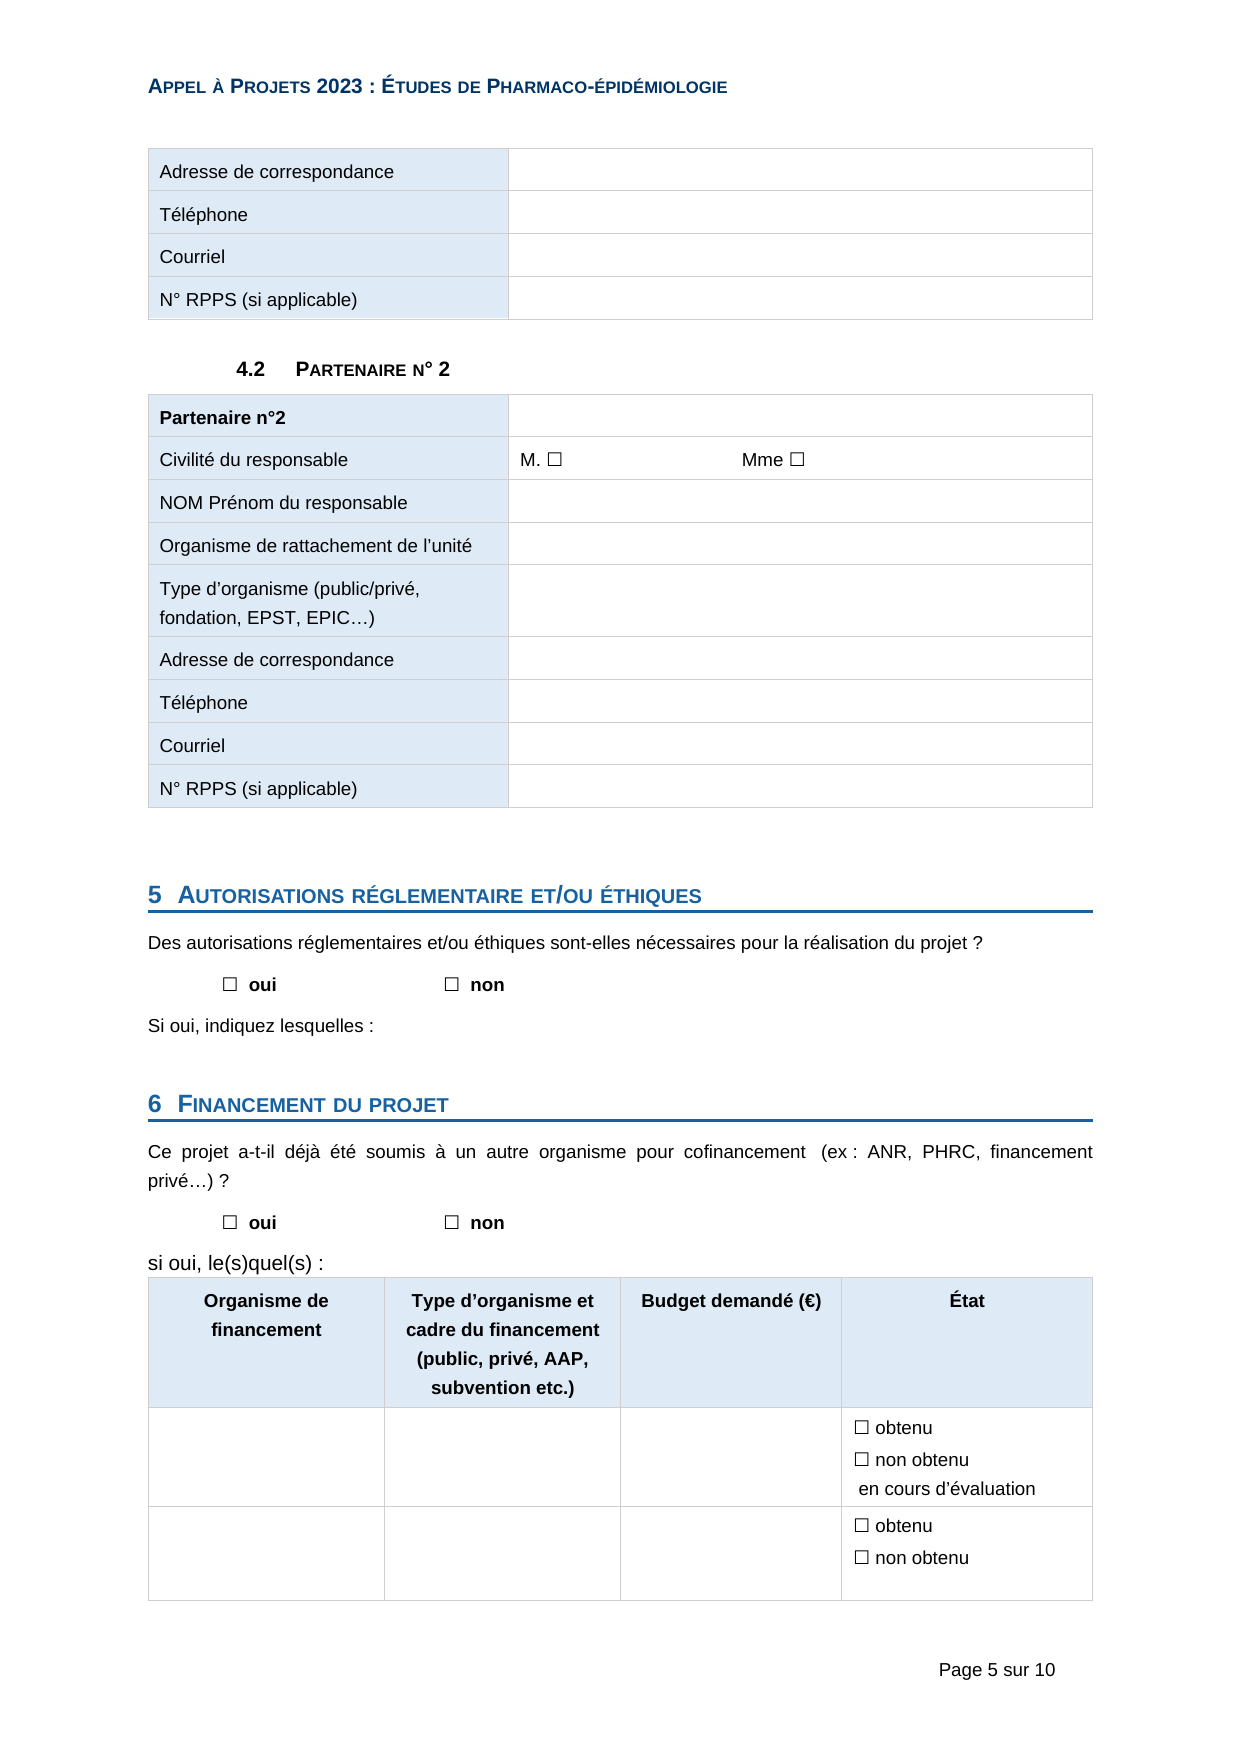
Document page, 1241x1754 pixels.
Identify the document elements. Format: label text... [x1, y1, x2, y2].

text Si oui, indiquez lesquelles : [148, 1009, 1093, 1038]
table_cell [509, 723, 1092, 764]
table_cell Courriel [149, 723, 508, 764]
table_header Organisme de financement [149, 1278, 384, 1407]
table_cell [509, 480, 1092, 522]
table_cell N° RPPS (si applicable) [149, 277, 508, 318]
subtitle Partenaire n° 2 [236, 357, 1093, 381]
subtitle Autorisations réglementaire et/ou éthiques [148, 879, 1093, 910]
table_cell NOM Prénom du responsable [149, 480, 508, 522]
table_cell [385, 1408, 620, 1506]
table_cell [509, 637, 1092, 679]
table_cell [509, 277, 1092, 318]
text oui non [148, 1206, 1093, 1235]
table_cell [621, 1507, 841, 1600]
table_cell Adresse de correspondance [149, 149, 508, 190]
table_header Type d’organisme et cadre du financement (public, privé, AAP, subvention etc.) [385, 1278, 620, 1407]
subtitle Financement du projet [148, 1088, 1093, 1119]
table_cell Courriel [149, 234, 508, 276]
table_cell Civilité du responsable [149, 437, 508, 479]
table_header [509, 395, 1092, 436]
table_cell Adresse de correspondance [149, 637, 508, 679]
table_cell [149, 1408, 384, 1506]
table_cell [509, 523, 1092, 564]
table_cell Type d’organisme (public/privé, fondation, EPST, EPIC…) [149, 565, 508, 636]
table_cell [509, 765, 1092, 807]
table_cell [509, 149, 1092, 190]
table_cell [509, 680, 1092, 722]
table_cell N° RPPS (si applicable) [149, 765, 508, 807]
table_header Budget demandé (€) [621, 1278, 841, 1407]
text oui non [148, 968, 1093, 997]
text Ce projet a-t-il déjà été soumis à un autre organisme pour cofinancement (ex : ANR, PHRC, financement privé…) ? [148, 1135, 1093, 1193]
text si oui, le(s)quel(s) : [148, 1247, 1093, 1277]
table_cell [842, 1507, 1092, 1600]
table_cell [509, 234, 1092, 276]
table_cell [385, 1507, 620, 1600]
table_cell Téléphone [149, 680, 508, 722]
table_cell M. Mme [509, 437, 1092, 479]
table_header Partenaire n°2 [149, 395, 508, 436]
table_cell [149, 1507, 384, 1600]
table_cell Téléphone [149, 191, 508, 233]
text Des autorisations réglementaires et/ou éthiques sont-elles nécessaires pour la réalisation du projet ? [148, 926, 1093, 955]
table_cell obtenu non obtenu en cours d’évaluation [842, 1408, 1092, 1506]
table_cell [509, 565, 1092, 636]
table_cell [621, 1408, 841, 1506]
table_cell Organisme de rattachement de l’unité [149, 523, 508, 564]
table_cell [509, 191, 1092, 233]
table_header État [842, 1278, 1092, 1407]
